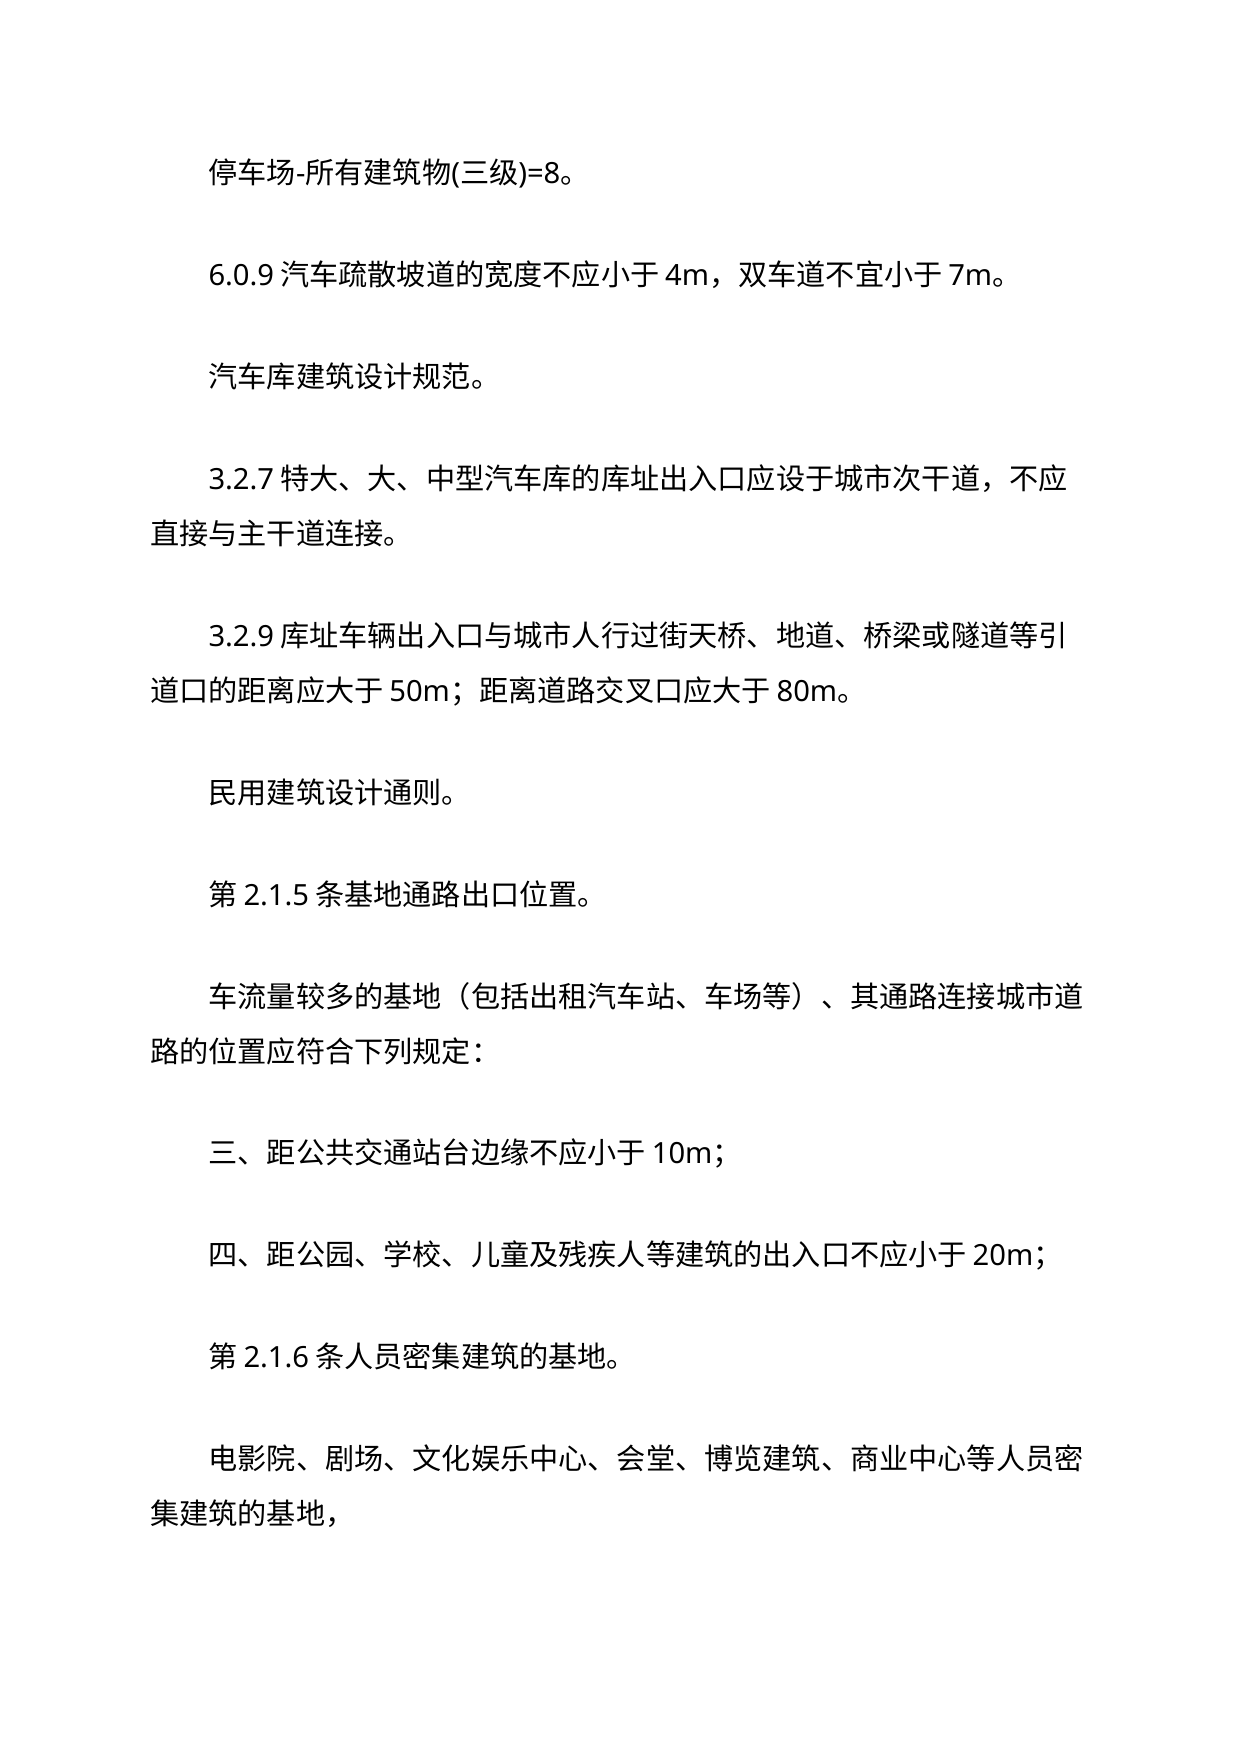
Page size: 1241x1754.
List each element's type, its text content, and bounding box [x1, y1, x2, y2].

text 汽车库建筑设计规范。 [150, 354, 1090, 396]
text 3.2.7特大、大、中型汽车库的库址出入口应设于城市次干道，不应直接与主干道连接。 [150, 456, 1090, 553]
text 第2.1.5条基地通路出口位置。 [150, 871, 1090, 914]
text 6.0.9汽车疏散坡道的宽度不应小于4m，双车道不宜小于7m。 [150, 252, 1090, 294]
text 停车场-所有建筑物(三级)=8。 [150, 150, 1090, 192]
text 三、距公共交通站台边缘不应小于10m； [150, 1130, 1090, 1172]
text 第2.1.6条人员密集建筑的基地。 [150, 1334, 1090, 1376]
text 电影院、剧场、文化娱乐中心、会堂、博览建筑、商业中心等人员密集建筑的基地， [150, 1436, 1090, 1533]
text 3.2.9库址车辆出入口与城市人行过街天桥、地道、桥梁或隧道等引道口的距离应大于50m；距离道路交叉口应大于80m。 [150, 612, 1090, 710]
text 民用建筑设计通则。 [150, 769, 1090, 812]
text 车流量较多的基地（包括出租汽车站、车场等）、其通路连接城市道路的位置应符合下列规定： [150, 973, 1090, 1070]
text 四、距公园、学校、儿童及残疾人等建筑的出入口不应小于20m； [150, 1232, 1090, 1274]
